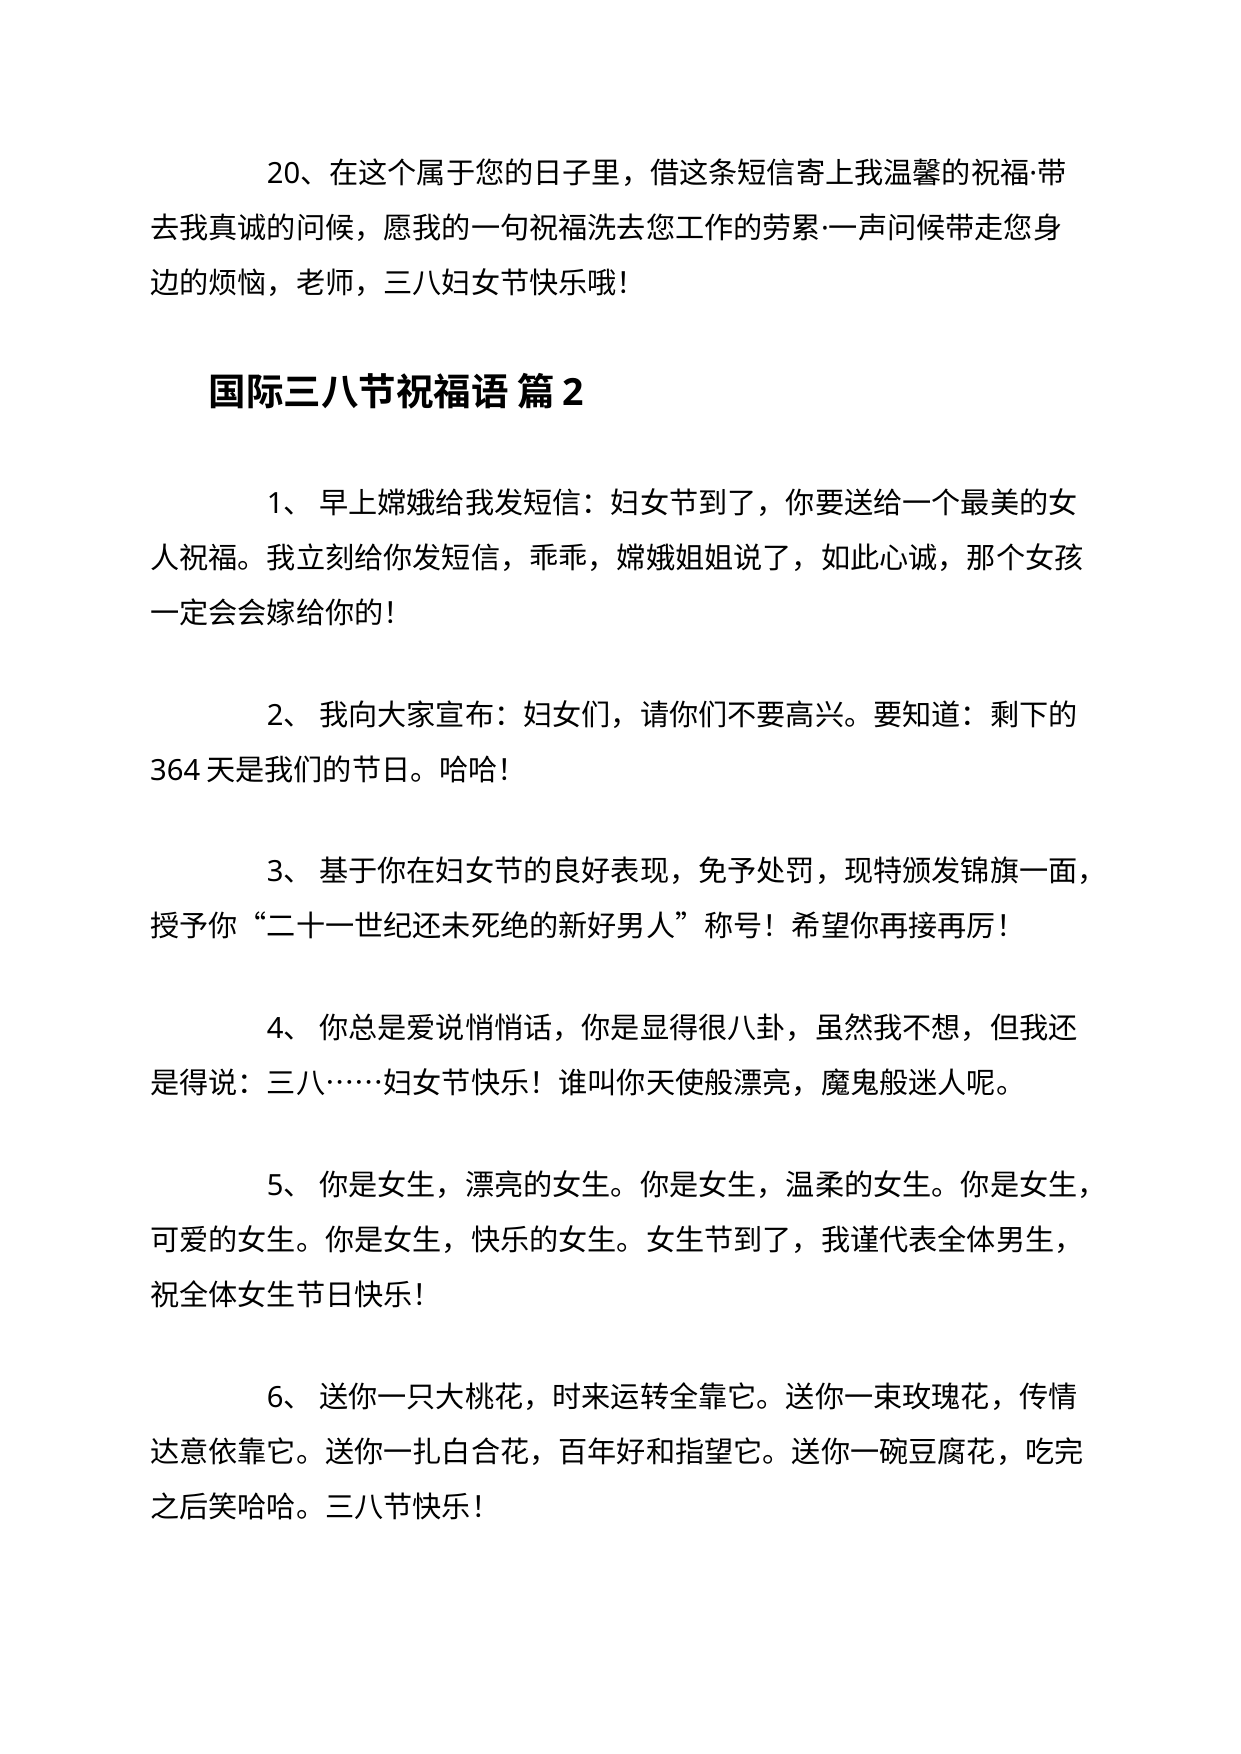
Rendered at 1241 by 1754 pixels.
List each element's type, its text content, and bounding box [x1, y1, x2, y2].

text 国际三八节祝福语 篇2 [150, 362, 1090, 416]
text 3、 基于你在妇女节的良好表现，免予处罚，现特颁发锦旗一面，授予你“二十一世纪还未死绝的新好男人”称号！希望你再接再厉！ [150, 848, 1090, 945]
text 20、在这个属于您的日子里，借这条短信寄上我温馨的祝福·带去我真诚的问候，愿我的一句祝福洗去您工作的劳累·一声问候带走您身边的烦恼，老师，三八妇女节快乐哦！ [150, 150, 1090, 302]
text 1、 早上嫦娥给我发短信：妇女节到了，你要送给一个最美的女人祝福。我立刻给你发短信，乖乖，嫦娥姐姐说了，如此心诚，那个女孩一定会会嫁给你的！ [150, 479, 1090, 632]
text 6、 送你一只大桃花，时来运转全靠它。送你一束玫瑰花，传情达意依靠它。送你一扎白合花，百年好和指望它。送你一碗豆腐花，吃完之后笑哈哈。三八节快乐！ [150, 1373, 1090, 1525]
text 2、 我向大家宣布：妇女们，请你们不要高兴。要知道：剩下的364天是我们的节日。哈哈！ [150, 691, 1090, 788]
text 4、 你总是爱说悄悄话，你是显得很八卦，虽然我不想，但我还是得说：三八……妇女节快乐！谁叫你天使般漂亮，魔鬼般迷人呢。 [150, 1005, 1090, 1102]
text 5、 你是女生，漂亮的女生。你是女生，温柔的女生。你是女生，可爱的女生。你是女生，快乐的女生。女生节到了，我谨代表全体男生，祝全体女生节日快乐！ [150, 1162, 1090, 1314]
